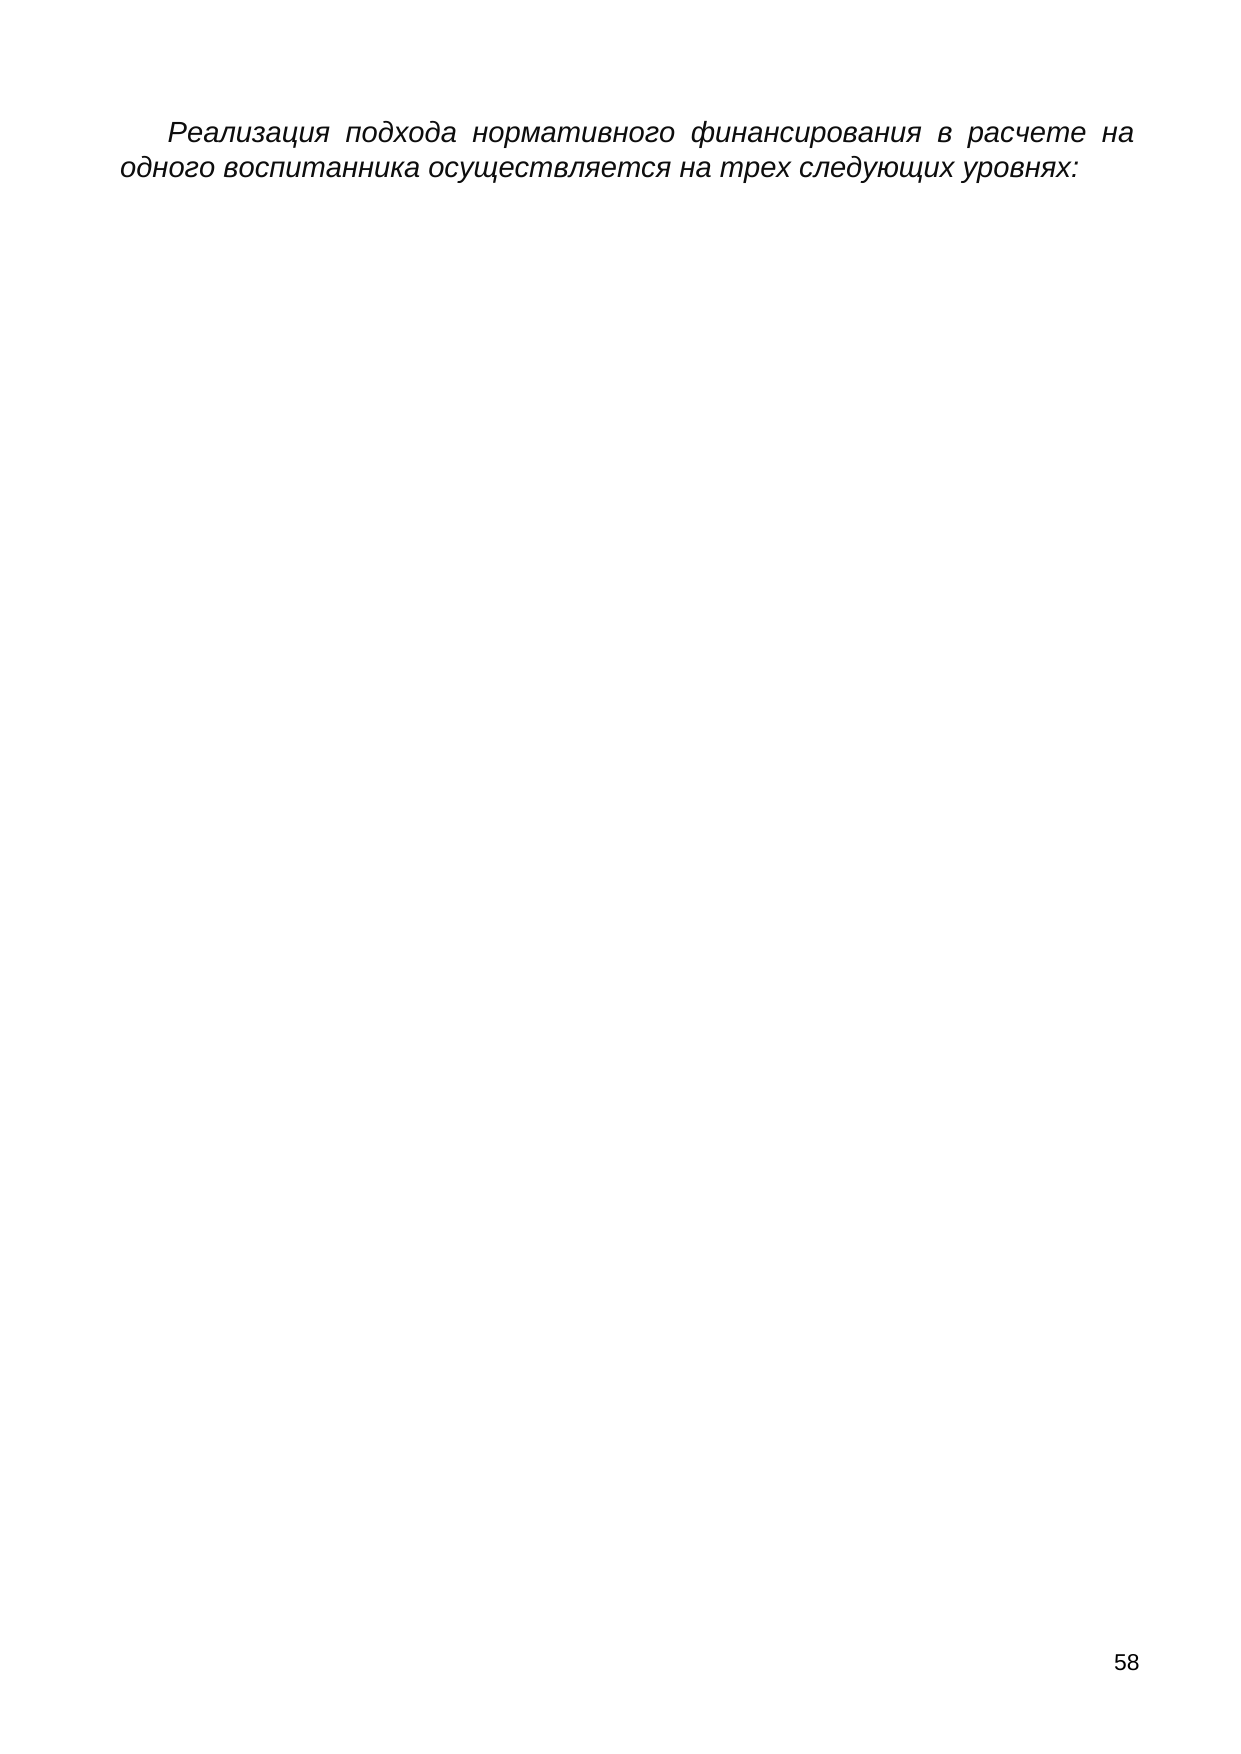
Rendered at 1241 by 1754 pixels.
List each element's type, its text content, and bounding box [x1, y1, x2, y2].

text Реализация подхода нормативного финансирования в расчете на одного воспитанника осуществляется на трех следующих уровнях: [120, 114, 1135, 184]
